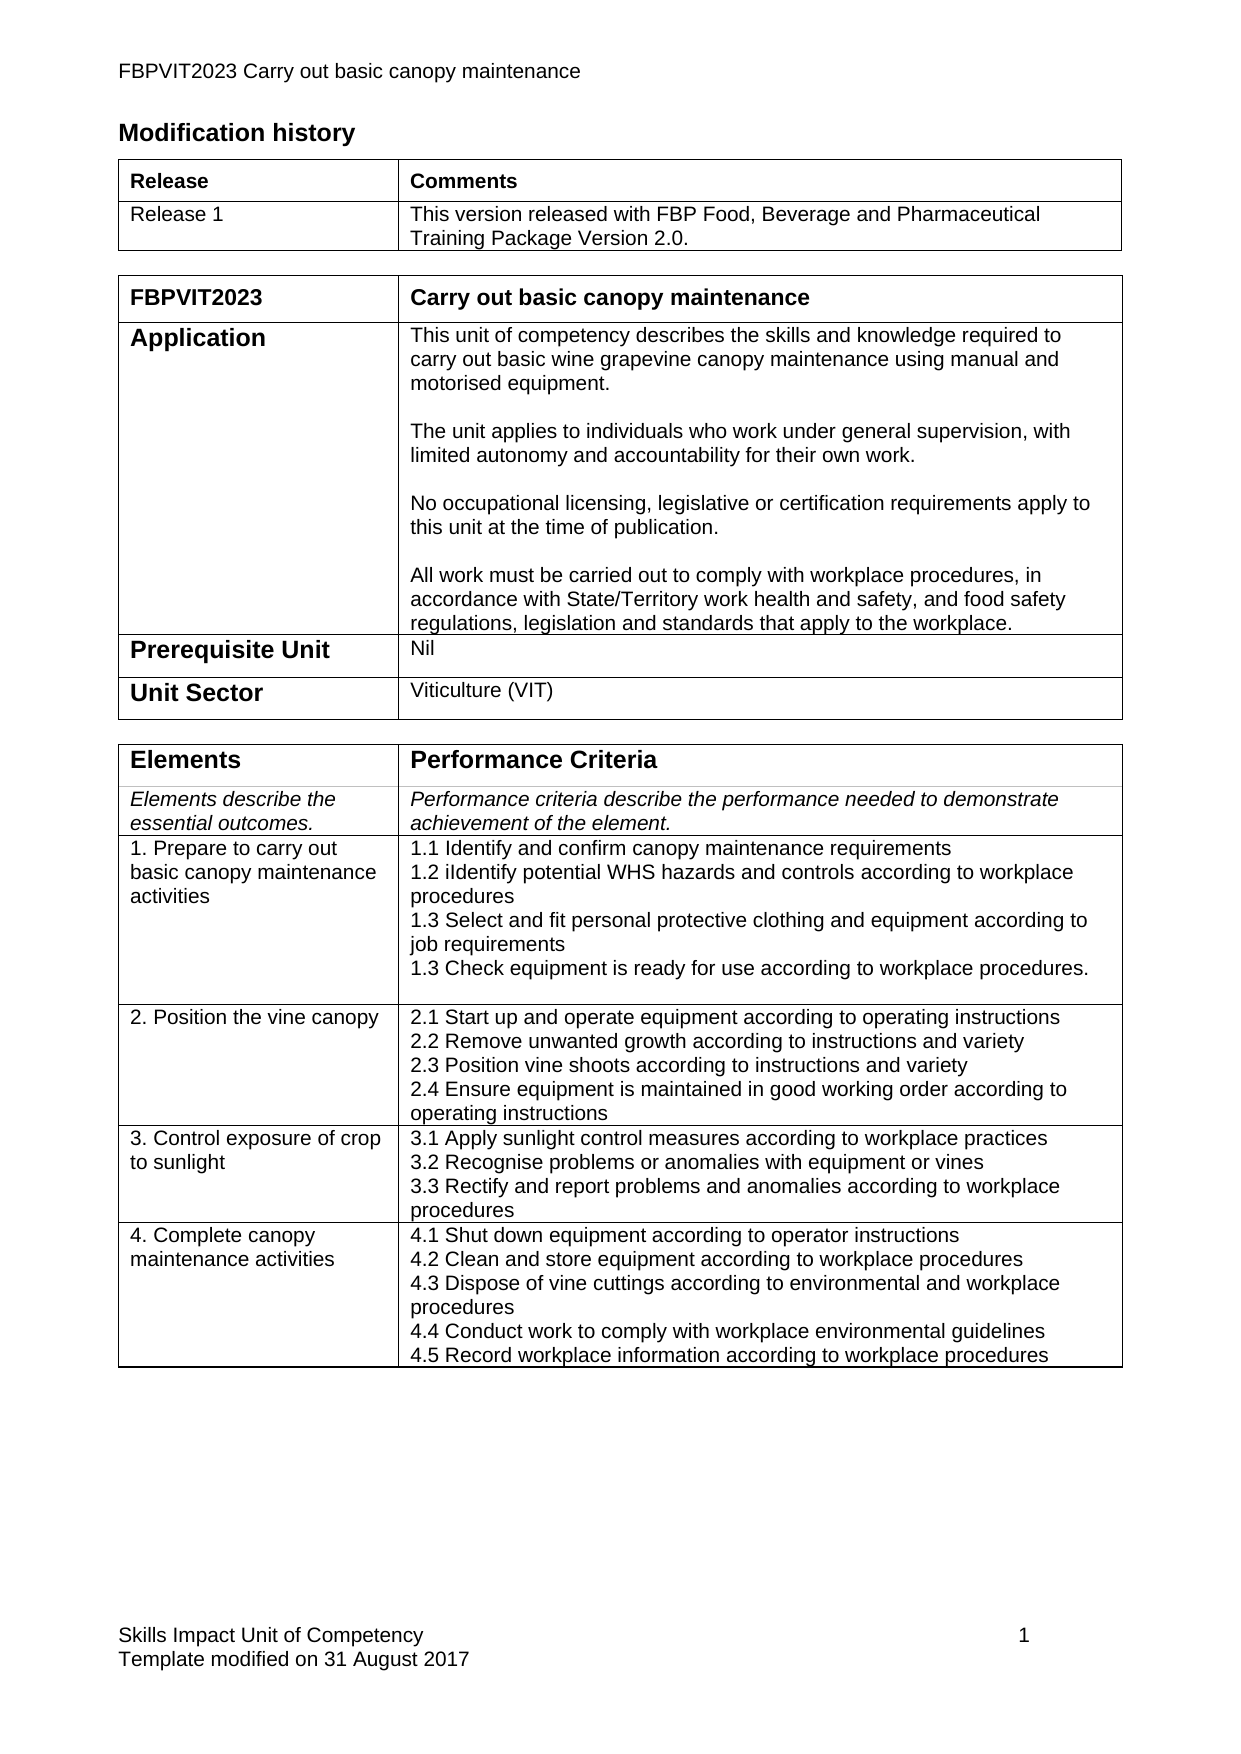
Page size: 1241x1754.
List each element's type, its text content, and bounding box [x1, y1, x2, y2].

table_header Comments [399, 160, 1121, 201]
table_header Performance Criteria [399, 745, 1122, 786]
table_cell 3. Control exposure of crop to sunlight [119, 1126, 398, 1222]
table_cell Unit Sector [119, 678, 398, 719]
table_cell 1.1 Identify and confirm canopy maintenance requirements 1.2 iIdentify potential WHS hazards and controls according to workplace procedures 1.3 Select and fit personal protective clothing and equipment according to job requirements 1.3 Check equipment is ready for use according to workplace procedures. [399, 836, 1122, 1004]
table_header Elements [119, 745, 398, 786]
table_cell 4. Complete canopy maintenance activities [119, 1223, 398, 1366]
table_cell Nil [399, 635, 1122, 677]
subtitle Modification history [118, 118, 1122, 147]
table_cell Elements describe the essential outcomes. [119, 787, 398, 835]
table_header FBPVIT2023 [119, 276, 398, 322]
table_cell 1. Prepare to carry out basic canopy maintenance activities [119, 836, 398, 1004]
table_cell Application [119, 323, 398, 634]
table_cell Prerequisite Unit [119, 635, 398, 677]
table_cell Performance criteria describe the performance needed to demonstrate achievement of the element. [399, 787, 1122, 835]
table_header Carry out basic canopy maintenance [399, 276, 1122, 322]
table_cell 4.1 Shut down equipment according to operator instructions 4.2 Clean and store equipment according to workplace procedures 4.3 Dispose of vine cuttings according to environmental and workplace procedures 4.4 Conduct work to comply with workplace environmental guidelines 4.5 Record workplace information according to workplace procedures [399, 1223, 1122, 1366]
table_cell Release 1 [119, 202, 398, 250]
table_cell 2. Position the vine canopy [119, 1005, 398, 1125]
table_cell This unit of competency describes the skills and knowledge required to carry out basic wine grapevine canopy maintenance using manual and motorised equipment. The unit applies to individuals who work under general supervision, with limited autonomy and accountability for their own work. No occupational licensing, legislative or certification requirements apply to this unit at the time of publication. All work must be carried out to comply with workplace procedures, in accordance with State/Territory work health and safety, and food safety regulations, legislation and standards that apply to the workplace. [399, 323, 1122, 634]
table_cell Viticulture (VIT) [399, 678, 1122, 719]
table_header Release [119, 160, 398, 201]
table_cell 3.1 Apply sunlight control measures according to workplace practices 3.2 Recognise problems or anomalies with equipment or vines 3.3 Rectify and report problems and anomalies according to workplace procedures [399, 1126, 1122, 1222]
table_cell This version released with FBP Food, Beverage and Pharmaceutical Training Package Version 2.0. [399, 202, 1121, 250]
table_cell 2.1 Start up and operate equipment according to operating instructions 2.2 Remove unwanted growth according to instructions and variety 2.3 Position vine shoots according to instructions and variety 2.4 Ensure equipment is maintained in good working order according to operating instructions [399, 1005, 1122, 1125]
